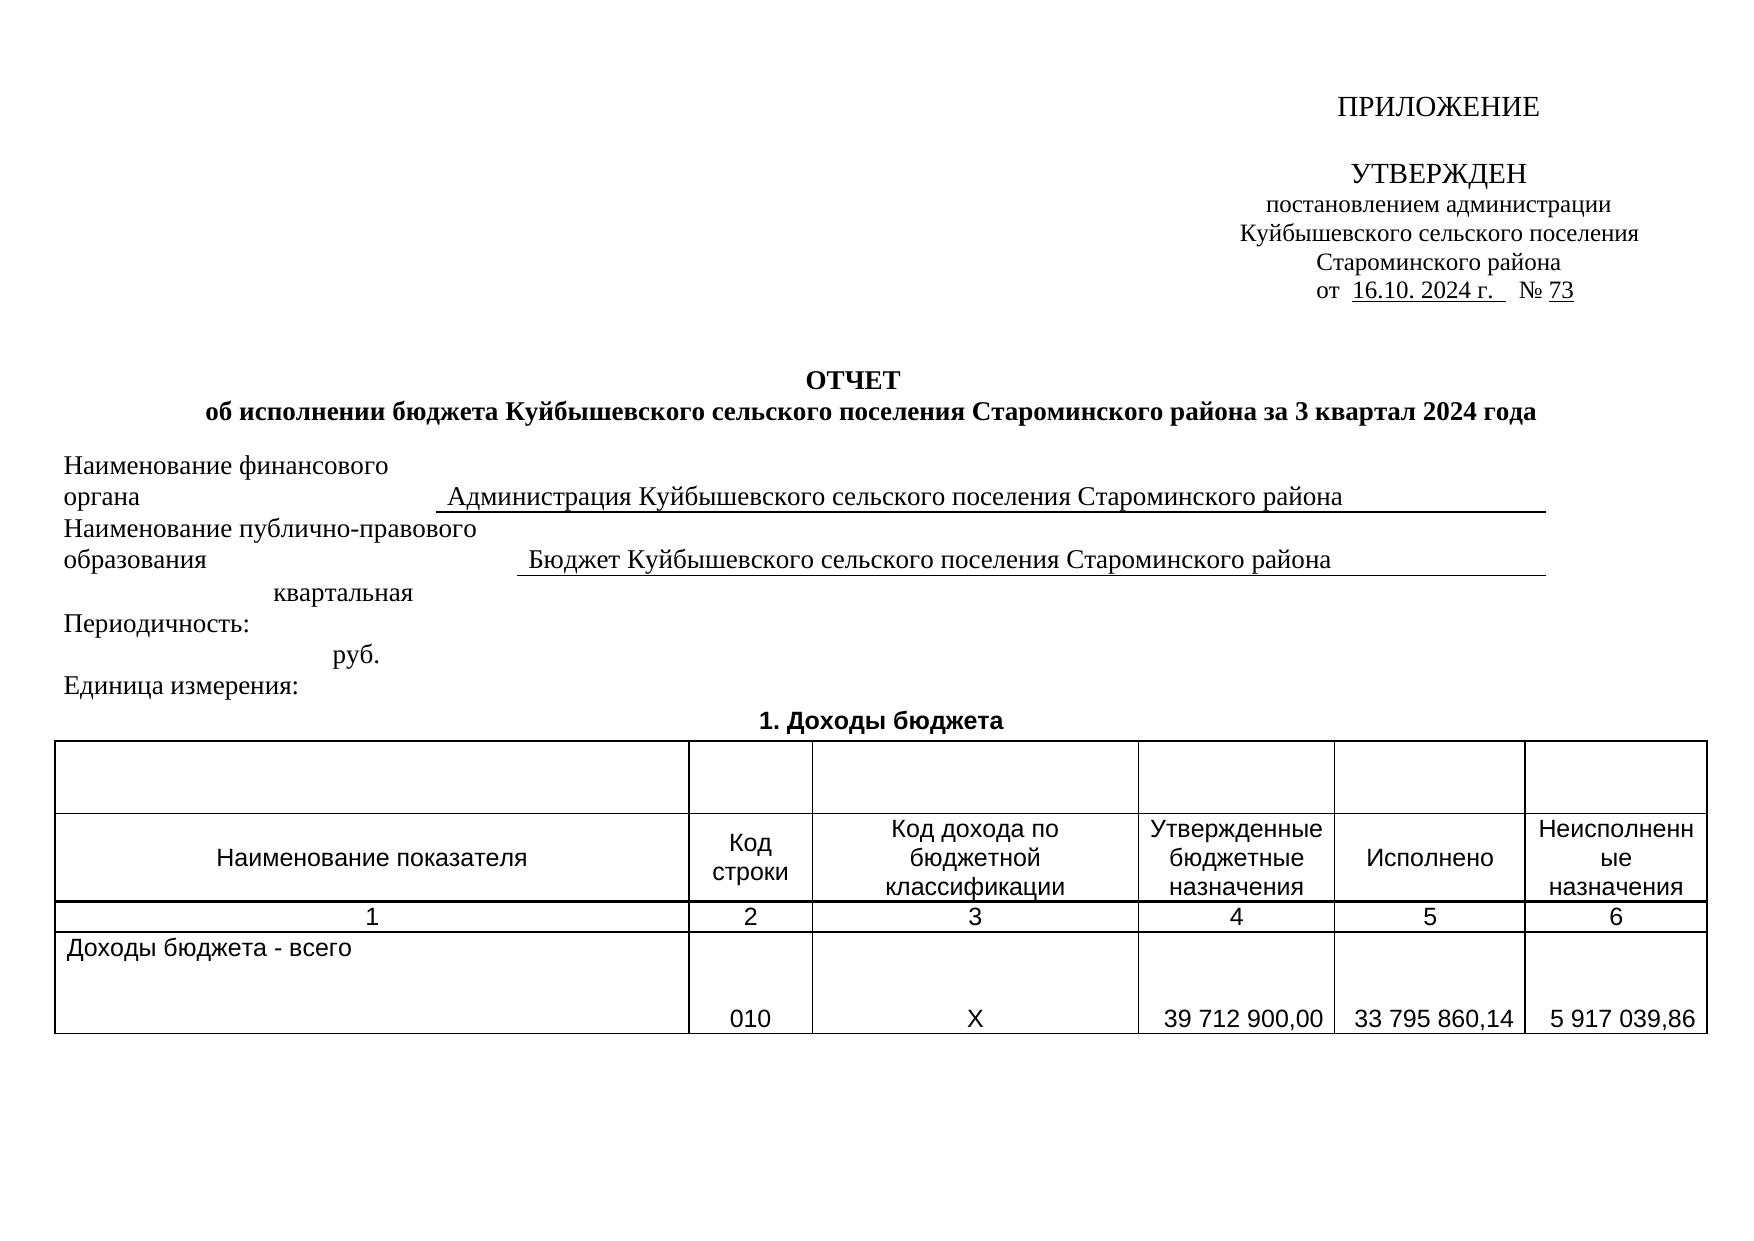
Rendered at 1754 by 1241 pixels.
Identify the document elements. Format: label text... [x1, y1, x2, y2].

table_cell 6 [1526, 903, 1706, 931]
table_cell Утвержденные бюджетные назначения [1139, 814, 1334, 900]
text УТВЕРЖДЕН [1179, 156, 1698, 189]
table_cell 39 712 900,00 [1139, 933, 1334, 1032]
table_cell [1335, 742, 1524, 813]
table_cell 010 [690, 933, 812, 1032]
table_cell [690, 742, 812, 813]
table_cell Доходы бюджета - всего [56, 933, 688, 1032]
table_cell Неисполненные назначения [1526, 814, 1706, 900]
table_cell 2 [690, 903, 812, 931]
table_cell Единица измерения: [52, 638, 321, 700]
table_cell об исполнении бюджета Куйбышевского сельского поселения Староминского района за 3 квартал 2024 года [52, 395, 1691, 449]
table_cell Администрация Куйбышевского сельского поселения Староминского района [436, 449, 1546, 511]
table_cell Наименование публично-правового образования [52, 511, 517, 575]
table_cell 4 [1139, 903, 1334, 931]
table_cell Код строки [690, 814, 812, 900]
table_cell [56, 742, 688, 813]
table_cell [813, 742, 1138, 813]
text от 16.10. 2024 г. № 73 [1179, 276, 1698, 304]
table_cell Периодичность: [52, 575, 262, 638]
table_cell [1139, 742, 1334, 813]
table_cell Бюджет Куйбышевского сельского поселения Староминского района [517, 513, 1546, 575]
table_cell 5 [1335, 903, 1524, 931]
table_cell [1526, 742, 1706, 813]
table_cell Наименование финансового органа [52, 449, 436, 511]
text постановлением администрации Куйбышевского сельского поселения [1179, 189, 1698, 247]
table_cell 1. Доходы бюджета [55, 700, 1707, 740]
table_cell 33 795 860,14 [1335, 933, 1524, 1032]
text ПРИЛОЖЕНИЕ [1179, 89, 1698, 122]
table_cell квартальная [262, 575, 1546, 638]
table_cell 5 917 039,86 [1526, 933, 1706, 1032]
table_cell Код дохода по бюджетной классификации [813, 814, 1138, 900]
table_cell Исполнено [1335, 814, 1524, 900]
table_cell 3 [813, 903, 1138, 931]
table_header ОТЧЕТ [52, 333, 1546, 395]
table_cell X [813, 933, 1138, 1032]
text Староминского района [1179, 247, 1698, 276]
table_cell Наименование показателя [56, 814, 688, 900]
table_cell руб. [321, 638, 1362, 700]
table_cell 1 [56, 903, 688, 931]
